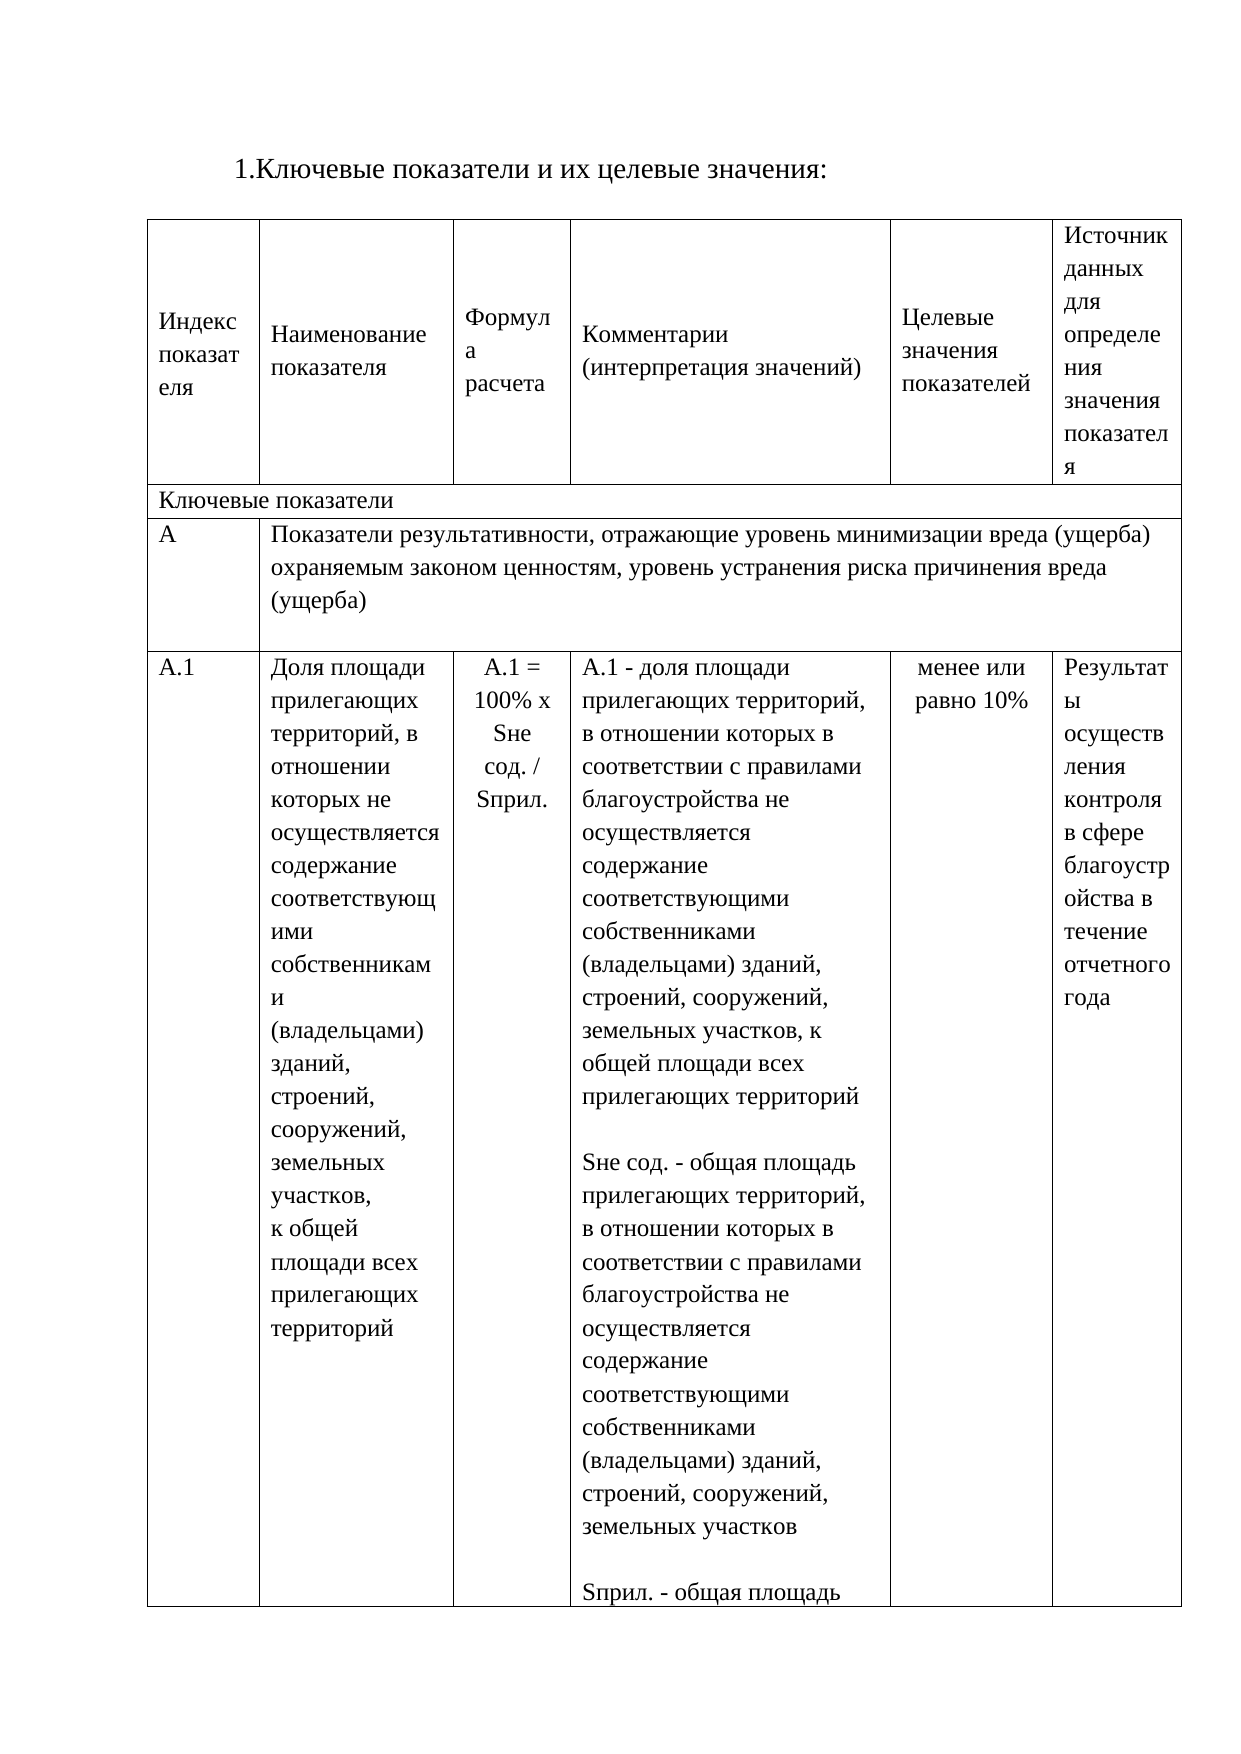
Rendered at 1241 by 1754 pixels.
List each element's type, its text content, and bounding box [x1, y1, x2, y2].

table_cell Показатели результативности, отражающие уровень минимизации вреда (ущерба) охраняемым законом ценностям, уровень устранения риска причинения вреда (ущерба) [260, 519, 1181, 651]
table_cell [571, 652, 890, 1606]
text 1.Ключевые показатели и их целевые значения: [177, 152, 1152, 185]
table_cell менее или равно 10% [891, 652, 1052, 1606]
table_header Индекс показателя [148, 220, 259, 484]
table_header Источник данных для определения значения показателя [1053, 220, 1181, 484]
table_header Формула расчета [454, 220, 570, 484]
table_header Наименование показателя [260, 220, 453, 484]
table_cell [454, 652, 570, 1606]
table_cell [1053, 652, 1181, 1606]
table_cell А [148, 519, 259, 651]
table_cell Ключевые показатели [148, 485, 1181, 518]
table_cell А.1 [148, 652, 259, 1606]
table_header Комментарии (интерпретация значений) [571, 220, 890, 484]
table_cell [260, 652, 453, 1606]
table_header Целевые значения показателей [891, 220, 1052, 484]
